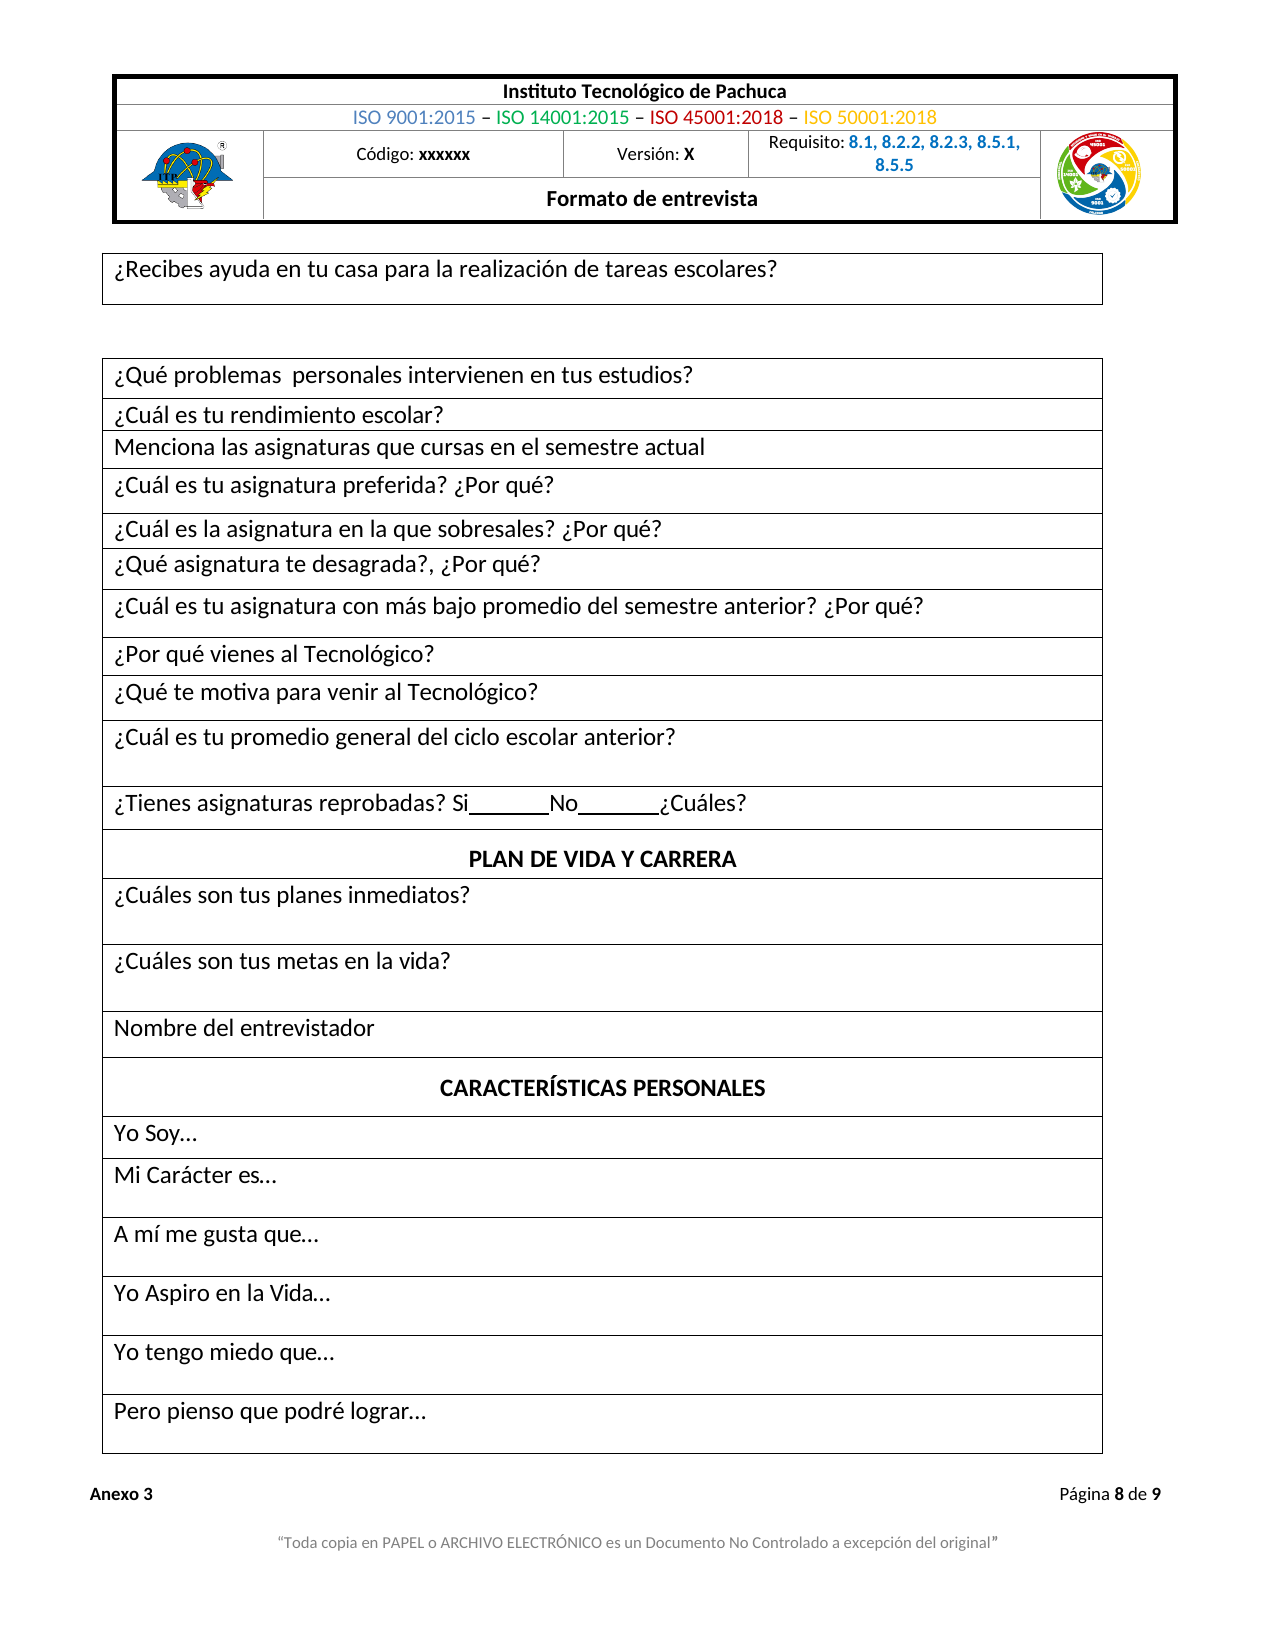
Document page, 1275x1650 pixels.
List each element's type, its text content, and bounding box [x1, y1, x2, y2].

table_cell ¿Qué asignatura te desagrada?, ¿Por qué? [103, 549, 1102, 589]
table_cell ¿Cuál es tu rendimiento escolar? [103, 399, 1102, 430]
table_cell ¿Recibes ayuda en tu casa para la realización de tareas escolares? [103, 254, 1102, 304]
table_cell Mi Carácter es… [103, 1159, 1102, 1217]
table_cell Yo Aspiro en la Vida… [103, 1277, 1102, 1335]
table_cell A mí me gusta que… [103, 1218, 1102, 1276]
table_cell PLAN DE VIDA Y CARRERA [103, 830, 1102, 878]
picture [1054, 131, 1144, 219]
table_cell ¿Cuáles son tus metas en la vida? [103, 945, 1102, 1011]
table_cell ¿Tienes asignaturas reprobadas? Si No ¿Cuáles? [103, 787, 1102, 828]
table_header ¿Qué problemas personales intervienen en tus estudios? [103, 359, 1102, 398]
table_cell Pero pienso que podré lograr… [103, 1395, 1102, 1453]
table_cell ¿Cuál es la asignatura en la que sobresales? ¿Por qué? [103, 514, 1102, 547]
table_cell ¿Cuál es tu promedio general del ciclo escolar anterior? [103, 721, 1102, 786]
table_cell Nombre del entrevistador [103, 1012, 1102, 1057]
table_cell CARACTERÍSTICAS PERSONALES [103, 1058, 1102, 1116]
table_cell ¿Cuáles son tus planes inmediatos? [103, 879, 1102, 944]
table_cell ¿Qué te motiva para venir al Tecnológico? [103, 676, 1102, 720]
table_cell Yo tengo miedo que… [103, 1336, 1102, 1394]
table_cell ¿Cuál es tu asignatura con más bajo promedio del semestre anterior? ¿Por qué? [103, 590, 1102, 637]
picture [136, 136, 243, 214]
table_cell ¿Por qué vienes al Tecnológico? [103, 638, 1102, 675]
table_cell Menciona las asignaturas que cursas en el semestre actual [103, 431, 1102, 468]
table_cell Yo Soy… [103, 1117, 1102, 1158]
table_cell ¿Cuál es tu asignatura preferida? ¿Por qué? [103, 469, 1102, 512]
